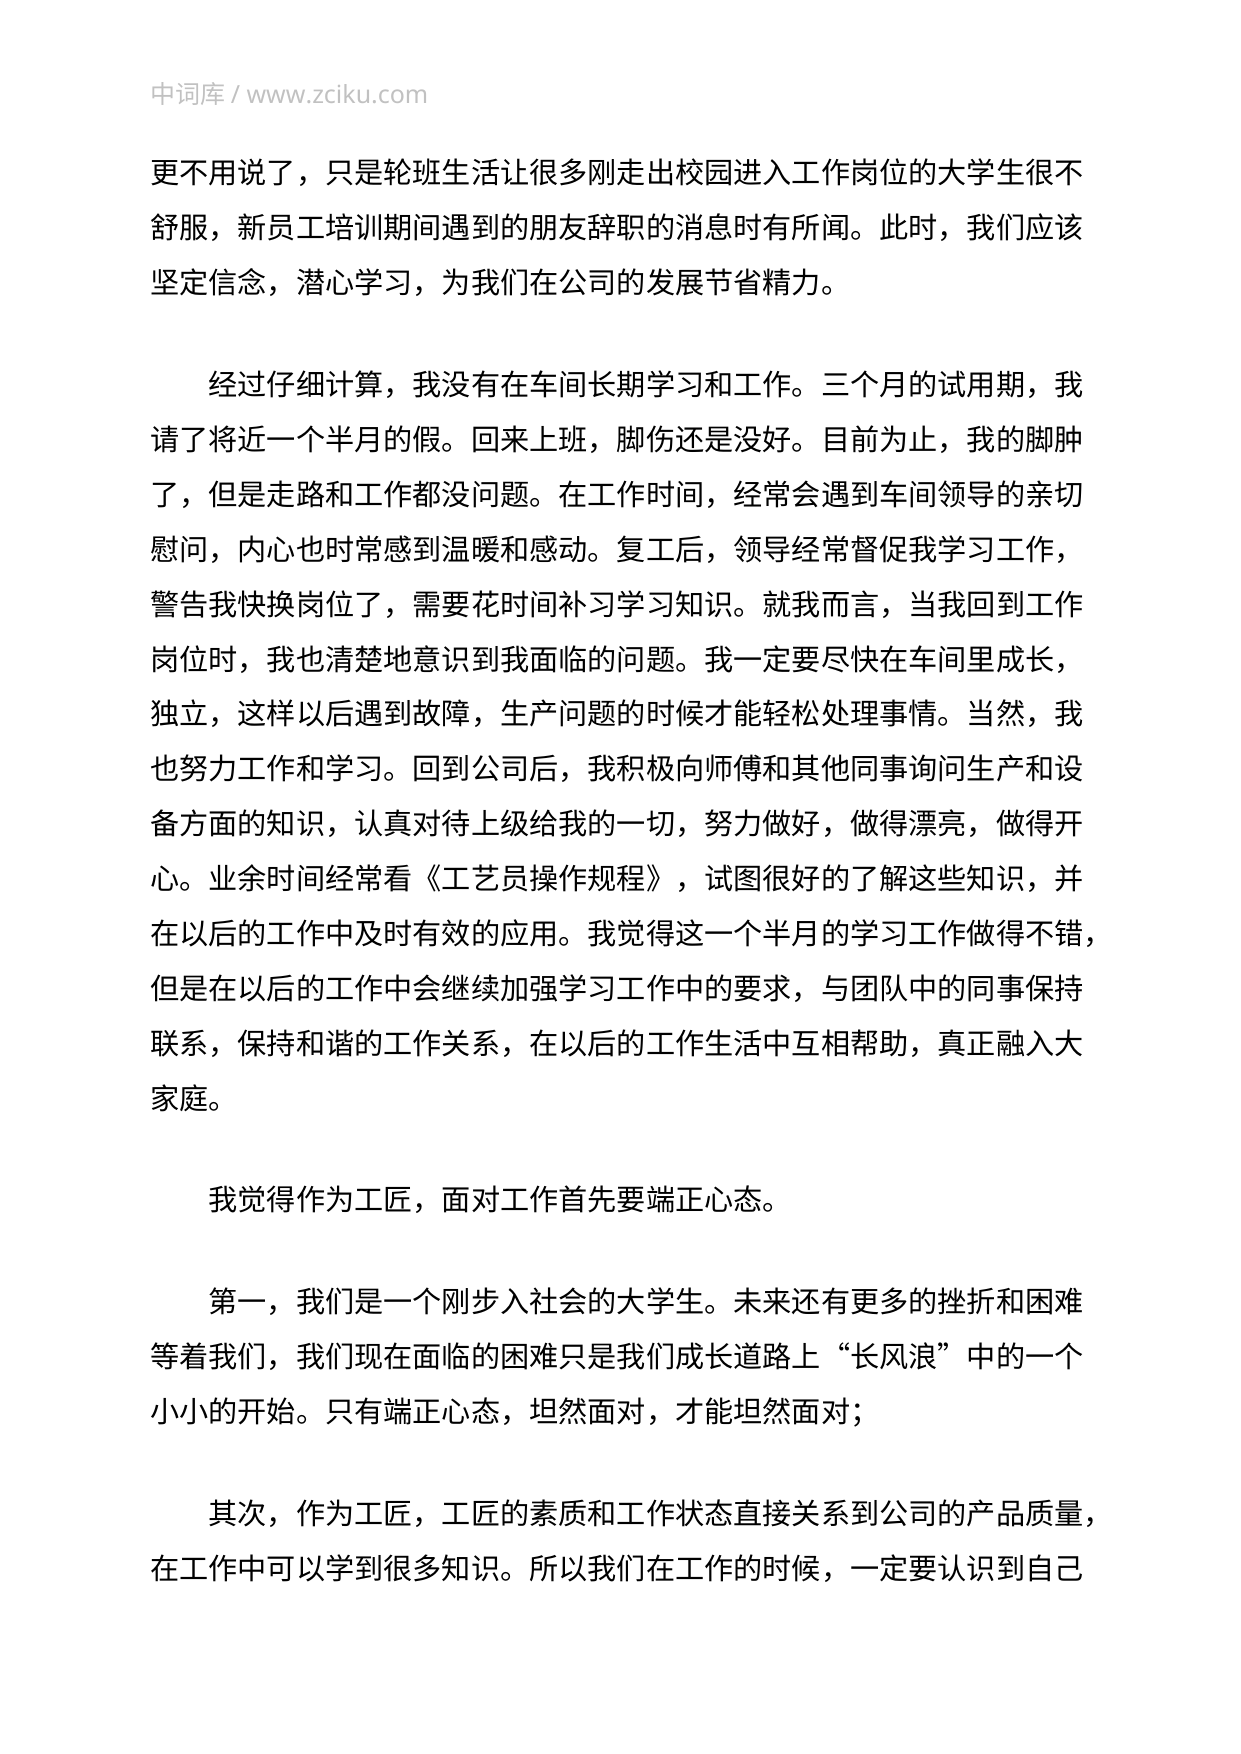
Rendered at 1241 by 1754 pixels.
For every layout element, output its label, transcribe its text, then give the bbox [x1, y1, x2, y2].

text 经过仔细计算，我没有在车间长期学习和工作。三个月的试用期，我请了将近一个半月的假。回来上班，脚伤还是没好。目前为止，我的脚肿了，但是走路和工作都没问题。在工作时间，经常会遇到车间领导的亲切慰问，内心也时常感到温暖和感动。复工后，领导经常督促我学习工作，警告我快换岗位了，需要花时间补习学习知识。就我而言，当我回到工作岗位时，我也清楚地意识到我面临的问题。我一定要尽快在车间里成长，独立，这样以后遇到故障，生产问题的时候才能轻松处理事情。当然，我也努力工作和学习。回到公司后，我积极向师傅和其他同事询问生产和设备方面的知识，认真对待上级给我的一切，努力做好，做得漂亮，做得开心。业余时间经常看《工艺员操作规程》，试图很好的了解这些知识，并在以后的工作中及时有效的应用。我觉得这一个半月的学习工作做得不错，但是在以后的工作中会继续加强学习工作中的要求，与团队中的同事保持联系，保持和谐的工作关系，在以后的工作生活中互相帮助，真正融入大家庭。 [150, 362, 1090, 1117]
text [150, 1490, 1090, 1587]
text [150, 150, 1090, 302]
text 我觉得作为工匠，面对工作首先要端正心态。 [150, 1177, 1090, 1219]
text 第一，我们是一个刚步入社会的大学生。未来还有更多的挫折和困难等着我们，我们现在面临的困难只是我们成长道路上“长风浪”中的一个小小的开始。只有端正心态，坦然面对，才能坦然面对； [150, 1279, 1090, 1431]
